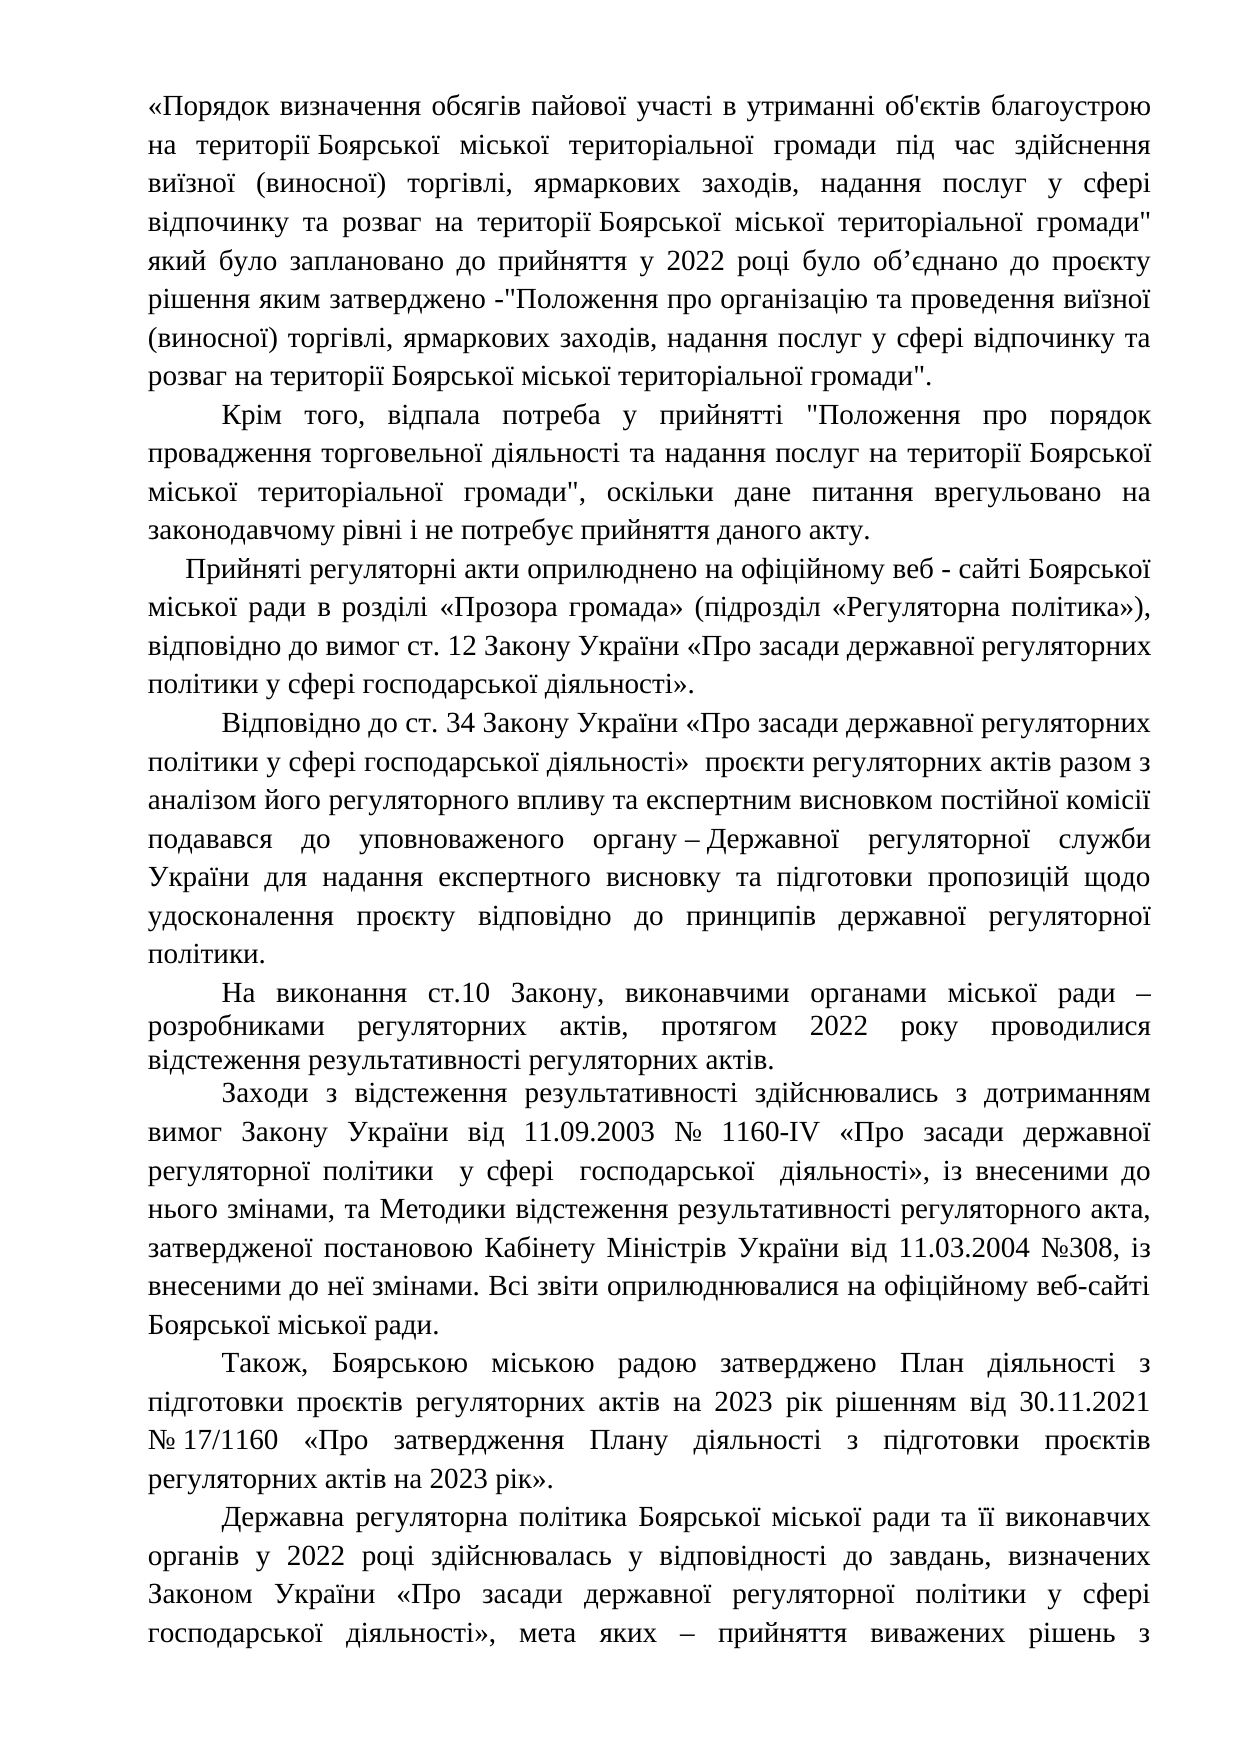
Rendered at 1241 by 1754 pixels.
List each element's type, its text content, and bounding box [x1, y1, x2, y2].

text Крім того, відпала потреба у прийнятті "Положення про порядок провадження торговельної діяльності та надання послуг на території Боярської міської територіальної громади", оскільки дане питання врегульовано на законодавчому рівні і не потребує прийняття даного акту. [148, 397, 1152, 435]
text Заходи з відстеження результативності здійснювались з дотриманням вимог Закону України від 11.09.2003 № 1160-IV «Про засади державної регуляторної політики у сфері господарської діяльності», із внесеними до нього змінами, та Методики відстеження результативності регуляторного акта, затвердженої постановою Кабінету Міністрів України від 11.03.2004 №308, із внесеними до неї змінами. Всі звіти оприлюднювалися на офіційному веб-сайті Боярської міської ради. [148, 1076, 1152, 1340]
text Прийняті регуляторні акти оприлюднено на офіційному веб - сайті Боярської міської ради в розділі «Прозора громада» (підрозділ «Регуляторна політика»), відповідно до вимог ст. 12 Закону України «Про засади державної регуляторних політики у сфері господарської діяльності». [148, 551, 1152, 700]
text «Порядок визначення обсягів пайової участі в утриманні об'єктів благоустрою на території Боярської міської територіальної громади під час здійснення виїзної (виносної) торгівлі, ярмаркових заходів, надання послуг у сфері відпочинку та розваг на території Боярської міської територіальної громади" який було заплановано до прийняття у 2022 році було об’єднано до проєкту рішення яким затверджено -"Положення про організацію та проведення виїзної (виносної) торгівлі, ярмаркових заходів, надання послуг у сфері відпочинку та розваг на території Боярської міської територіальної громади". [148, 353, 1152, 392]
text Також, Боярською міською радою затверджено План діяльності з підготовки проєктів регуляторних актів на 2023 рік рішенням від 30.11.2021 № 17/1160 «Про затвердження Плану діяльності з підготовки проєктів регуляторних актів на 2023 рік». [148, 1345, 1152, 1494]
text Відповідно до ст. 34 Закону України «Про засади державної регуляторних політики у сфері господарської діяльності» проєкти регуляторних актів разом з аналізом його регуляторного впливу та експертним висновком постійної комісії подавався до уповноваженого органу – Державної регуляторної служби України для надання експертного висновку та підготовки пропозицій щодо удосконалення проєкту відповідно до принципів державної регуляторної політики. [148, 705, 1152, 970]
text На виконання ст.10 Закону, виконавчими органами міської ради – розробниками регуляторних актів, протягом 2022 року проводилися відстеження результативності регуляторних актів. [148, 975, 1152, 1076]
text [148, 1499, 1152, 1649]
text Крім того, відпала потреба у прийнятті "Положення про порядок провадження торговельної діяльності та надання послуг на території Боярської міської територіальної громади", оскільки дане питання врегульовано на законодавчому рівні і не потребує прийняття даного акту. [148, 507, 1152, 546]
